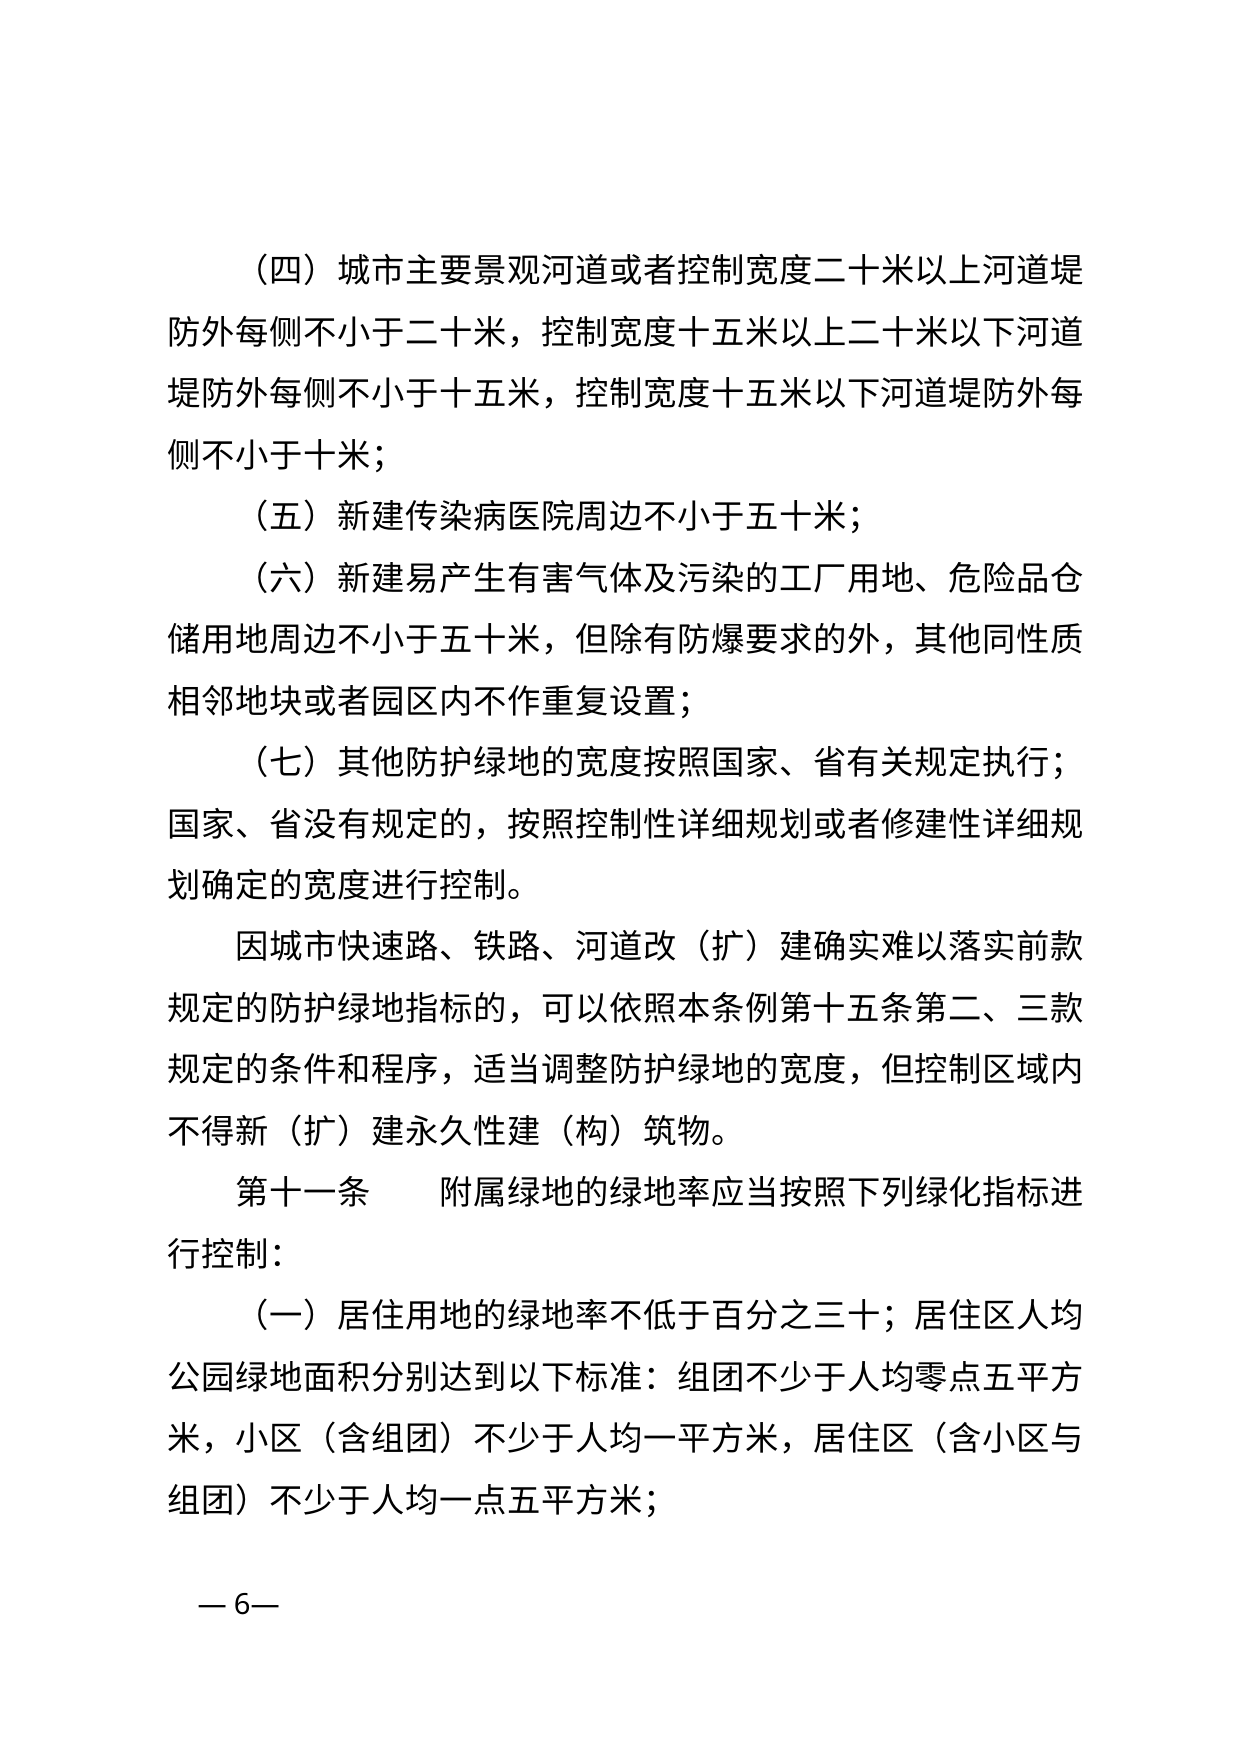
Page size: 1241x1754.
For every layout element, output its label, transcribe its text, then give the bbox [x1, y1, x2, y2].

text （五）新建传染病医院周边不小于五十米； [168, 483, 1084, 545]
text （六）新建易产生有害气体及污染的工厂用地、危险品仓储用地周边不小于五十米，但除有防爆要求的外，其他同性质相邻地块或者园区内不作重复设置； [168, 545, 1084, 729]
text （一）居住用地的绿地率不低于百分之三十；居住区人均公园绿地面积分别达到以下标准：组团不少于人均零点五平方米，小区（含组团）不少于人均一平方米，居住区（含小区与组团）不少于人均一点五平方米； [168, 1282, 1084, 1528]
text （七）其他防护绿地的宽度按照国家、省有关规定执行；国家、省没有规定的，按照控制性详细规划或者修建性详细规划确定的宽度进行控制。 [168, 729, 1084, 914]
text 因城市快速路、铁路、河道改（扩）建确实难以落实前款规定的防护绿地指标的，可以依照本条例第十五条第二、三款规定的条件和程序，适当调整防护绿地的宽度，但控制区域内不得新（扩）建永久性建（构）筑物。 [168, 914, 1084, 1159]
text 第十一条 附属绿地的绿地率应当按照下列绿化指标进行控制： [168, 1159, 1084, 1282]
text （四）城市主要景观河道或者控制宽度二十米以上河道堤防外每侧不小于二十米，控制宽度十五米以上二十米以下河道堤防外每侧不小于十五米，控制宽度十五米以下河道堤防外每侧不小于十米； [168, 238, 1084, 483]
